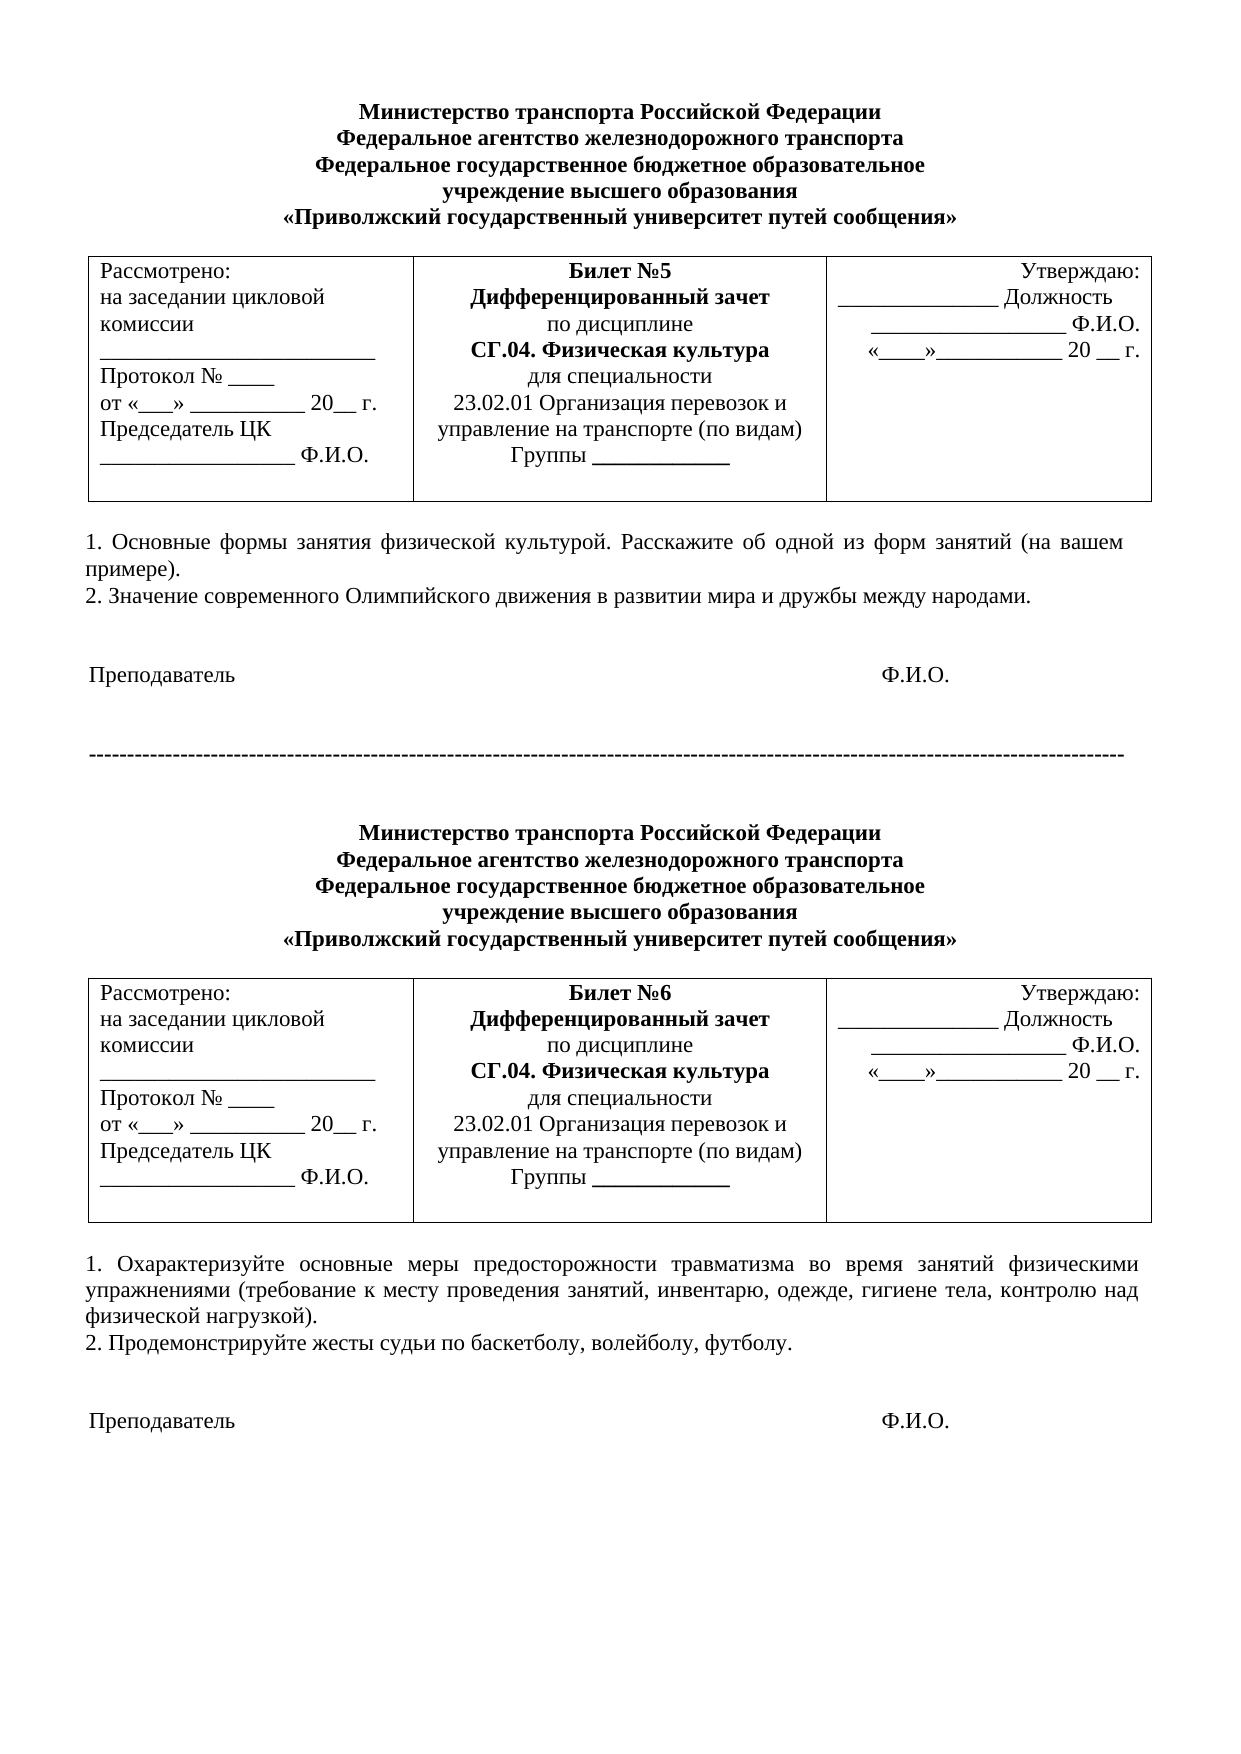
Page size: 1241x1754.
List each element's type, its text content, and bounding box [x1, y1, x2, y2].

text Федеральное государственное бюджетное образовательное [89, 872, 1152, 898]
text Министерство транспорта Российской Федерации [89, 98, 1152, 124]
table_header Билет №5 Дифференцированный зачет по дисциплине СГ.04. Физическая культура для специальности 23.02.01 Организация перевозок и управление на транспорте (по видам) Группы ____________ [414, 257, 826, 501]
text Федеральное государственное бюджетное образовательное [89, 151, 1152, 177]
text Федеральное агентство железнодорожного транспорта [89, 846, 1152, 872]
table_header 1. Основные формы занятия физической культурой. Расскажите об одной из форм занятий (на вашем примере). [74, 528, 1137, 582]
table_header Утверждаю: ______________ Должность _________________ Ф.И.О. «____»___________ 20 __ г. [827, 979, 1151, 1222]
text ---------------------------------------------------------------------------------------------------------------------------------------- [89, 740, 1152, 767]
text учреждение высшего образования [89, 177, 1152, 203]
text Федеральное агентство железнодорожного транспорта [89, 124, 1152, 151]
table_cell 2. Значение современного Олимпийского движения в развитии мира и дружбы между народами. [74, 582, 1137, 608]
table_header Билет №6 Дифференцированный зачет по дисциплине СГ.04. Физическая культура для специальности 23.02.01 Организация перевозок и управление на транспорте (по видам) Группы ____________ [414, 979, 826, 1222]
text «Приволжский государственный университет путей сообщения» [89, 925, 1152, 951]
text Министерство транспорта Российской Федерации [89, 819, 1152, 846]
text учреждение высшего образования [89, 898, 1152, 925]
text «Приволжский государственный университет путей сообщения» [89, 203, 1152, 230]
table_cell 2. Продемонстрируйте жесты судьи по баскетболу, волейболу, футболу. [74, 1329, 1152, 1381]
text Преподаватель Ф.И.О. [89, 1408, 1152, 1434]
table_header Утверждаю: ______________ Должность _________________ Ф.И.О. «____»___________ 20 __ г. [827, 257, 1151, 501]
text Преподаватель Ф.И.О. [89, 661, 1152, 688]
table_header 1. Охарактеризуйте основные меры предосторожности травматизма во время занятий физическими упражнениями (требование к месту проведения занятий, инвентарю, одежде, гигиене тела, контролю над физической нагрузкой). [74, 1250, 1152, 1329]
